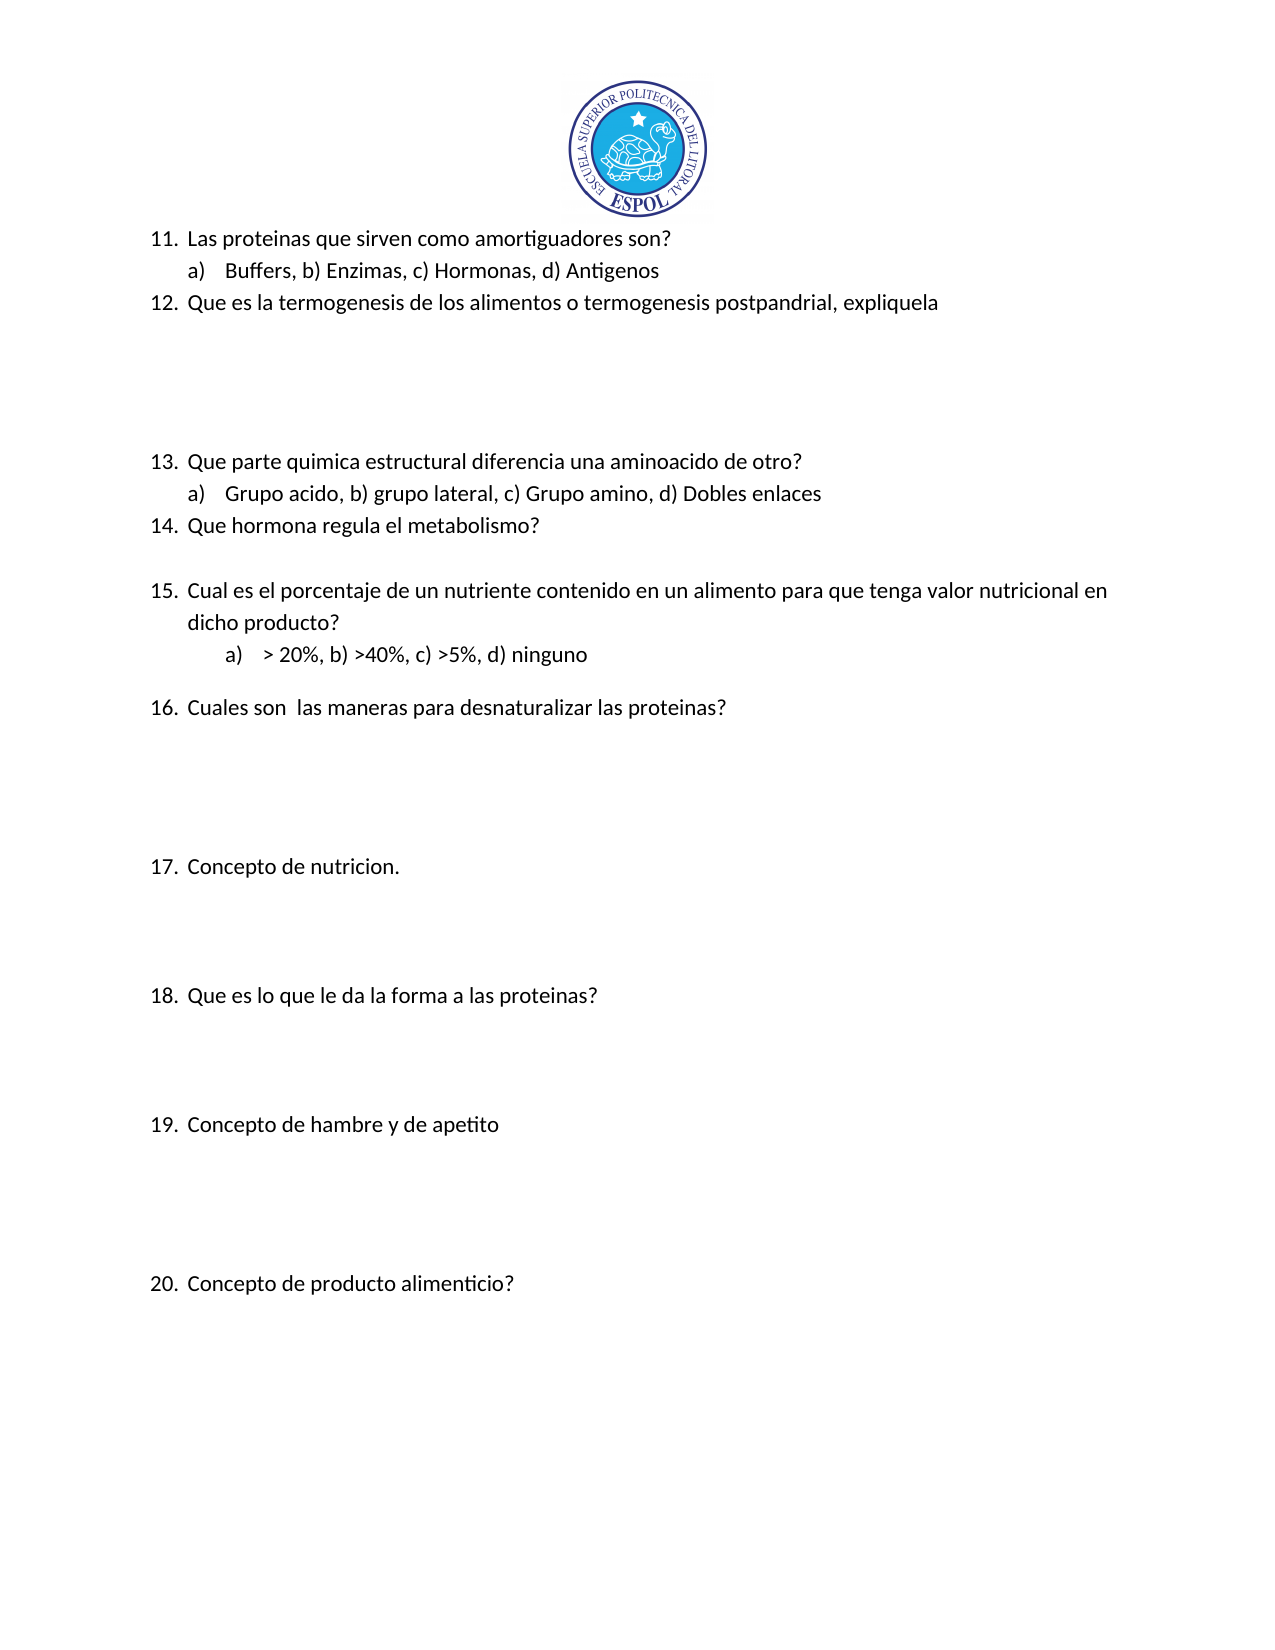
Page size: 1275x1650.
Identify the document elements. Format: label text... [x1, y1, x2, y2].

list Buffers, b) Enzimas, c) Hormonas, d) Antigenos [187, 256, 1125, 284]
list Concepto de producto alimenticio? [150, 1269, 1125, 1297]
list Las proteinas que sirven como amortiguadores son? [150, 224, 1125, 252]
list Grupo acido, b) grupo lateral, c) Grupo amino, d) Dobles enlaces [187, 479, 1125, 507]
list Que hormona regula el metabolismo? [150, 512, 1125, 539]
list Concepto de nutricion. [150, 852, 1125, 880]
list > 20%, b) >40%, c) >5%, d) ninguno [225, 640, 1125, 668]
list Concepto de hambre y de apetito [150, 1110, 1125, 1138]
list Cual es el porcentaje de un nutriente contenido en un alimento para que tenga valor nutricional en dicho producto? [150, 576, 1125, 636]
list Cuales son las maneras para desnaturalizar las proteinas? [150, 693, 1125, 721]
list Que es la termogenesis de los alimentos o termogenesis postpandrial, expliquela [150, 288, 1125, 316]
list Que parte quimica estructural diferencia una aminoacido de otro? [150, 447, 1125, 475]
list Que es lo que le da la forma a las proteinas? [150, 981, 1125, 1009]
picture [561, 73, 714, 224]
